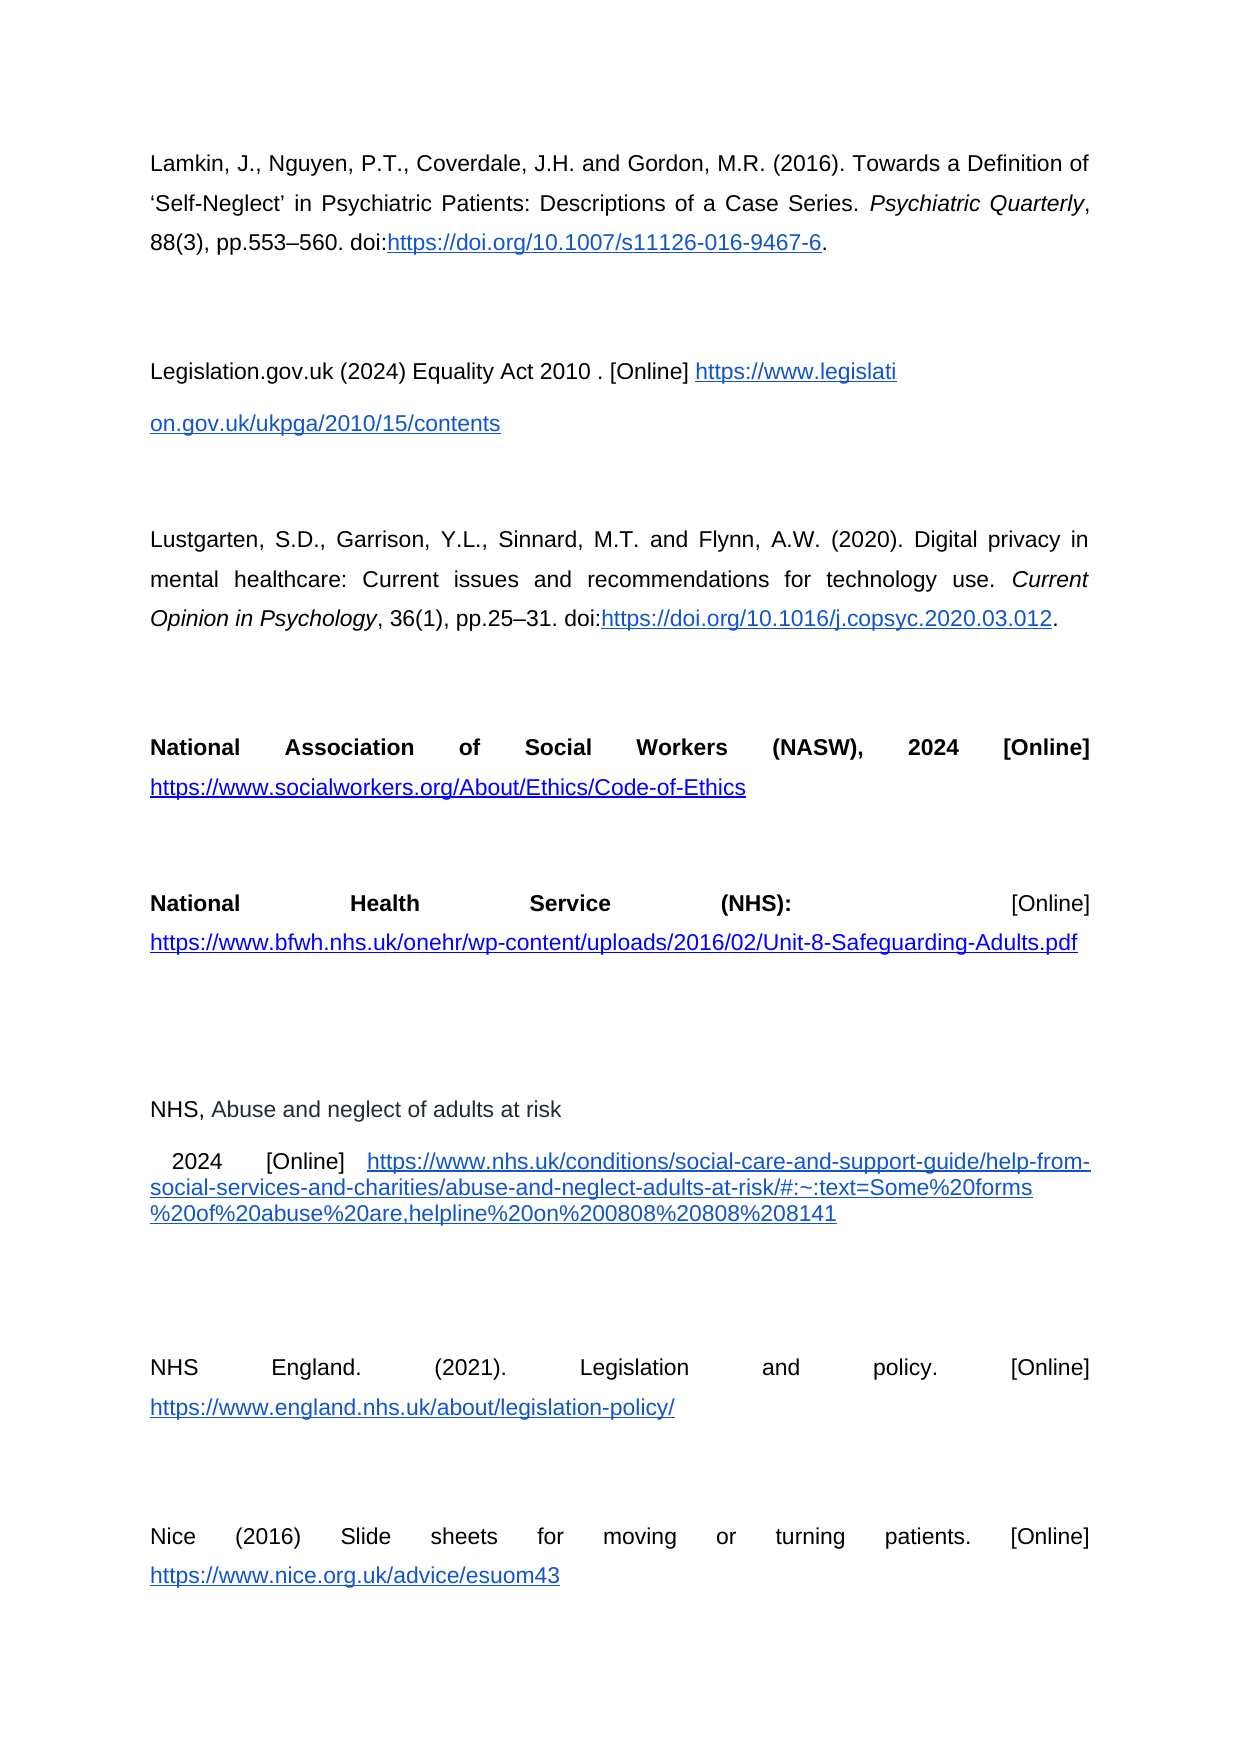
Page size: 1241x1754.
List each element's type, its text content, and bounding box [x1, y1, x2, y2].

text National Health Service (NHS): [Online] https://www.bfwh.nhs.uk/onehr/wp-content/uploads/2016/02/Unit-8-Safeguarding-Adults.pdf [150, 889, 1090, 955]
text NHS England. (2021). Legislation and policy. [Online] https://www.england.nhs.uk/about/legislation-policy/ [150, 1354, 1090, 1420]
text Legislation.gov.uk (2024) Equality Act 2010 . [Online] https://www.legislati [150, 358, 1090, 384]
text Lustgarten, S.D., Garrison, Y.L., Sinnard, M.T. and Flynn, A.W. (2020). Digital privacy in mental healthcare: Current issues and recommendations for technology use. Current Opinion in Psychology, 36(1), pp.25–31. doi:https://doi.org/10.1016/j.copsyc.2020.03.012. [150, 526, 1090, 632]
text Lamkin, J., Nguyen, P.T., Coverdale, J.H. and Gordon, M.R. (2016). Towards a Definition of ‘Self-Neglect’ in Psychiatric Patients: Descriptions of a Case Series. Psychiatric Quarterly, 88(3), pp.553–560. doi:https://doi.org/10.1007/s11126-016-9467-6. [150, 150, 1090, 255]
text on.gov.uk/ukpga/2010/15/contents [150, 410, 1090, 436]
text National Association of Social Workers (NASW), 2024 [Online] https://www.socialworkers.org/About/Ethics/Code-of-Ethics [150, 734, 1090, 800]
text 2024 [Online] https://www.nhs.uk/conditions/social-care-and-support-guide/help-from-social-services-and-charities/abuse-and-neglect-adults-at-risk/#:~:text=Some%20forms%20of%20abuse%20are,helpline%20on%200808%20808%208141 [150, 1148, 1090, 1227]
text NHS, Abuse and neglect of adults at risk [150, 1096, 1090, 1123]
text Nice (2016) Slide sheets for moving or turning patients. [Online] https://www.nice.org.uk/advice/esuom43 [150, 1523, 1090, 1589]
